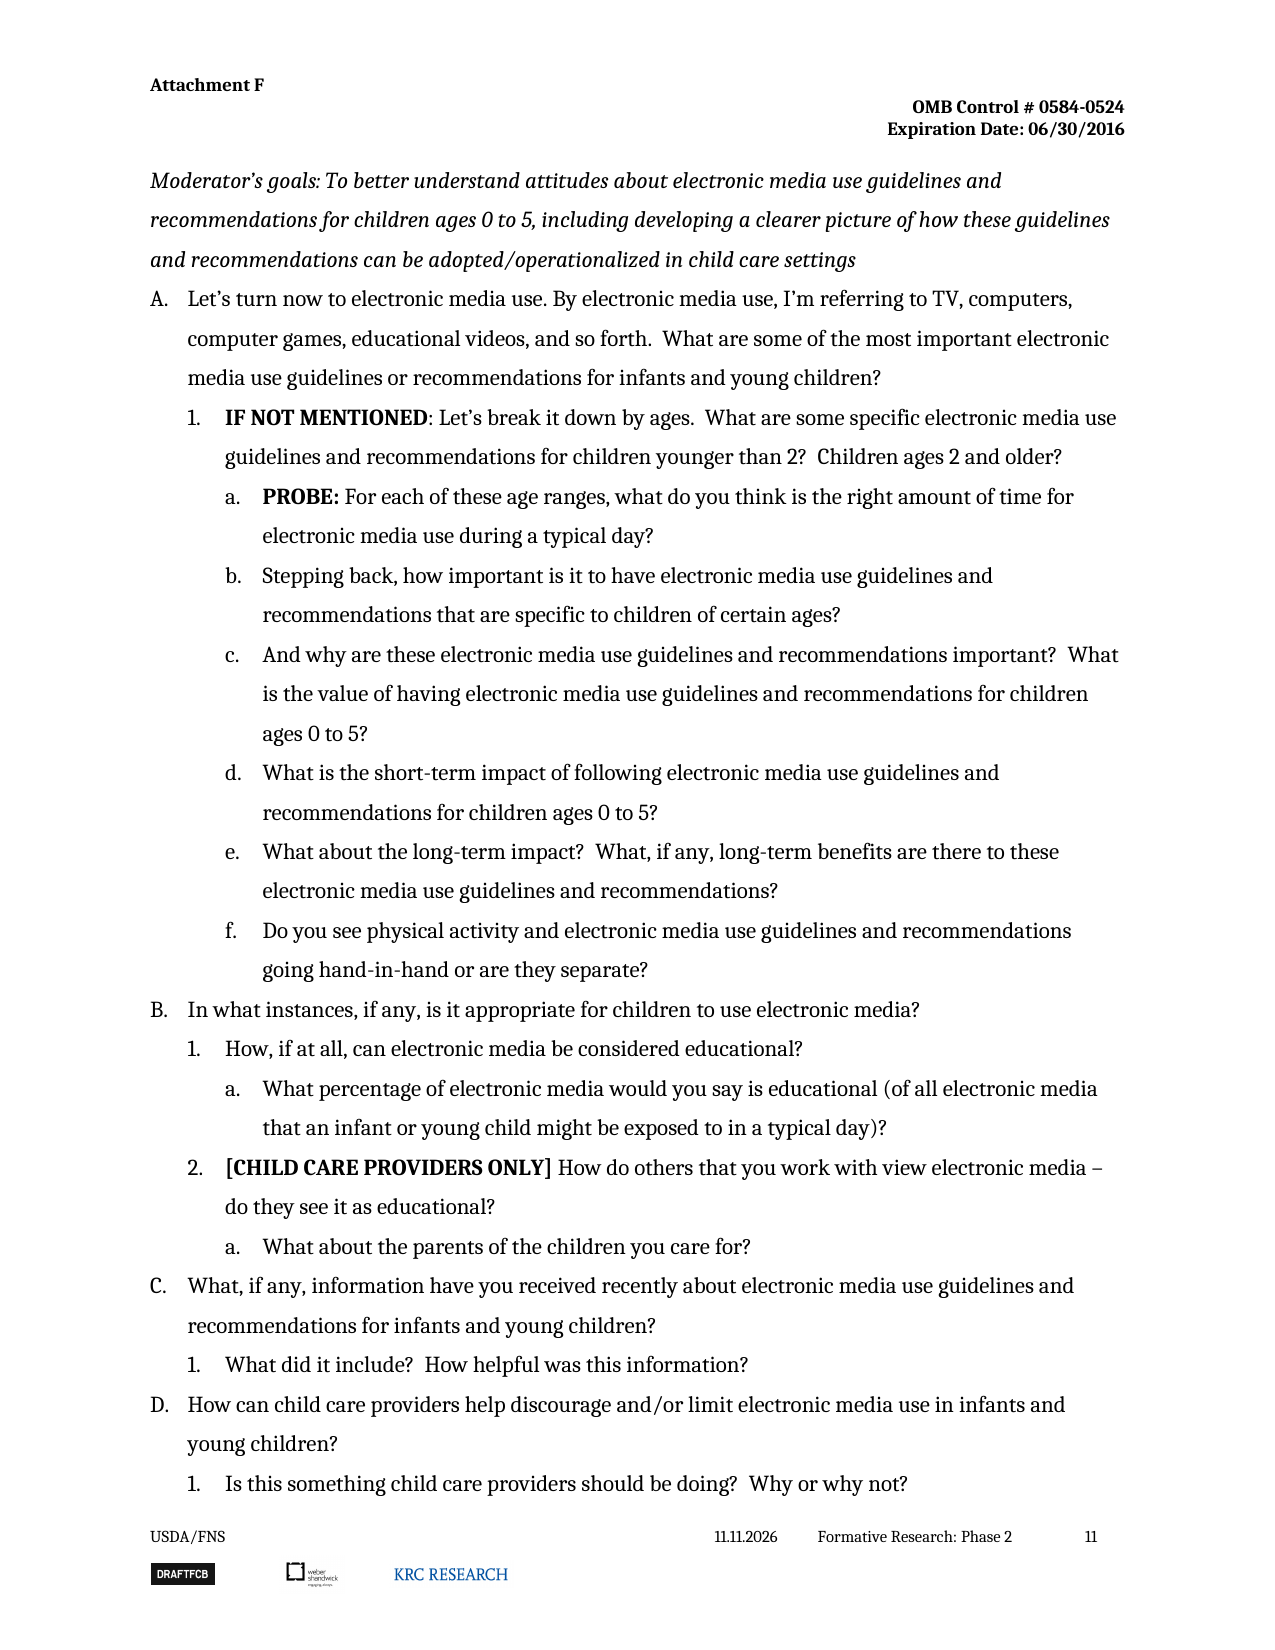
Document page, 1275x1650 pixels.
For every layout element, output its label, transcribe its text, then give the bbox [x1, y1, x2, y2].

list And why are these electronic media use guidelines and recommendations important? What is the value of having electronic media use guidelines and recommendations for children ages 0 to 5? [225, 641, 1125, 747]
list Let’s turn now to electronic media use. By electronic media use, I’m referring to TV, computers, computer games, educational videos, and so forth. What are some of the most important electronic media use guidelines or recommendations for infants and young children? [150, 286, 1125, 391]
list Is this something child care providers should be doing? Why or why not? [187, 1471, 1125, 1497]
list What percentage of electronic media would you say is educational (of all electronic media that an infant or young child might be exposed to in a typical day)? [225, 1076, 1125, 1142]
list IF NOT MENTIONED: Let’s break it down by ages. What are some specific electronic media use guidelines and recommendations for children younger than 2? Children ages 2 and older? [187, 404, 1125, 470]
list [CHILD CARE PROVIDERS ONLY] How do others that you work with view electronic media – do they see it as educational? [187, 1155, 1125, 1221]
list What, if any, information have you received recently about electronic media use guidelines and recommendations for infants and young children? [150, 1273, 1125, 1339]
list How can child care providers help discourage and/or limit electronic media use in infants and young children? [150, 1392, 1125, 1457]
list How, if at all, can electronic media be considered educational? [187, 1036, 1125, 1063]
list What about the long-term impact? What, if any, long-term benefits are there to these electronic media use guidelines and recommendations? [225, 839, 1125, 905]
list What is the short-term impact of following electronic media use guidelines and recommendations for children ages 0 to 5? [225, 760, 1125, 826]
list PROBE: For each of these age ranges, what do you think is the right amount of time for electronic media use during a typical day? [225, 483, 1125, 549]
list In what instances, if any, is it appropriate for children to use electronic media? [150, 997, 1125, 1023]
list Stepping back, how important is it to have electronic media use guidelines and recommendations that are specific to children of certain ages? [225, 562, 1125, 628]
list What did it include? How helpful was this information? [187, 1352, 1125, 1378]
list Do you see physical activity and electronic media use guidelines and recommendations going hand-in-hand or are they separate? [225, 918, 1125, 984]
text Moderator’s goals: To better understand attitudes about electronic media use guidelines and recommendations for children ages 0 to 5, including developing a clearer picture of how these guidelines and recommendations can be adopted/operationalized in child care settings [150, 168, 1125, 273]
picture [389, 1560, 514, 1588]
list What about the parents of the children you care for? [225, 1234, 1125, 1260]
picture [279, 1555, 345, 1594]
picture [151, 1563, 215, 1585]
